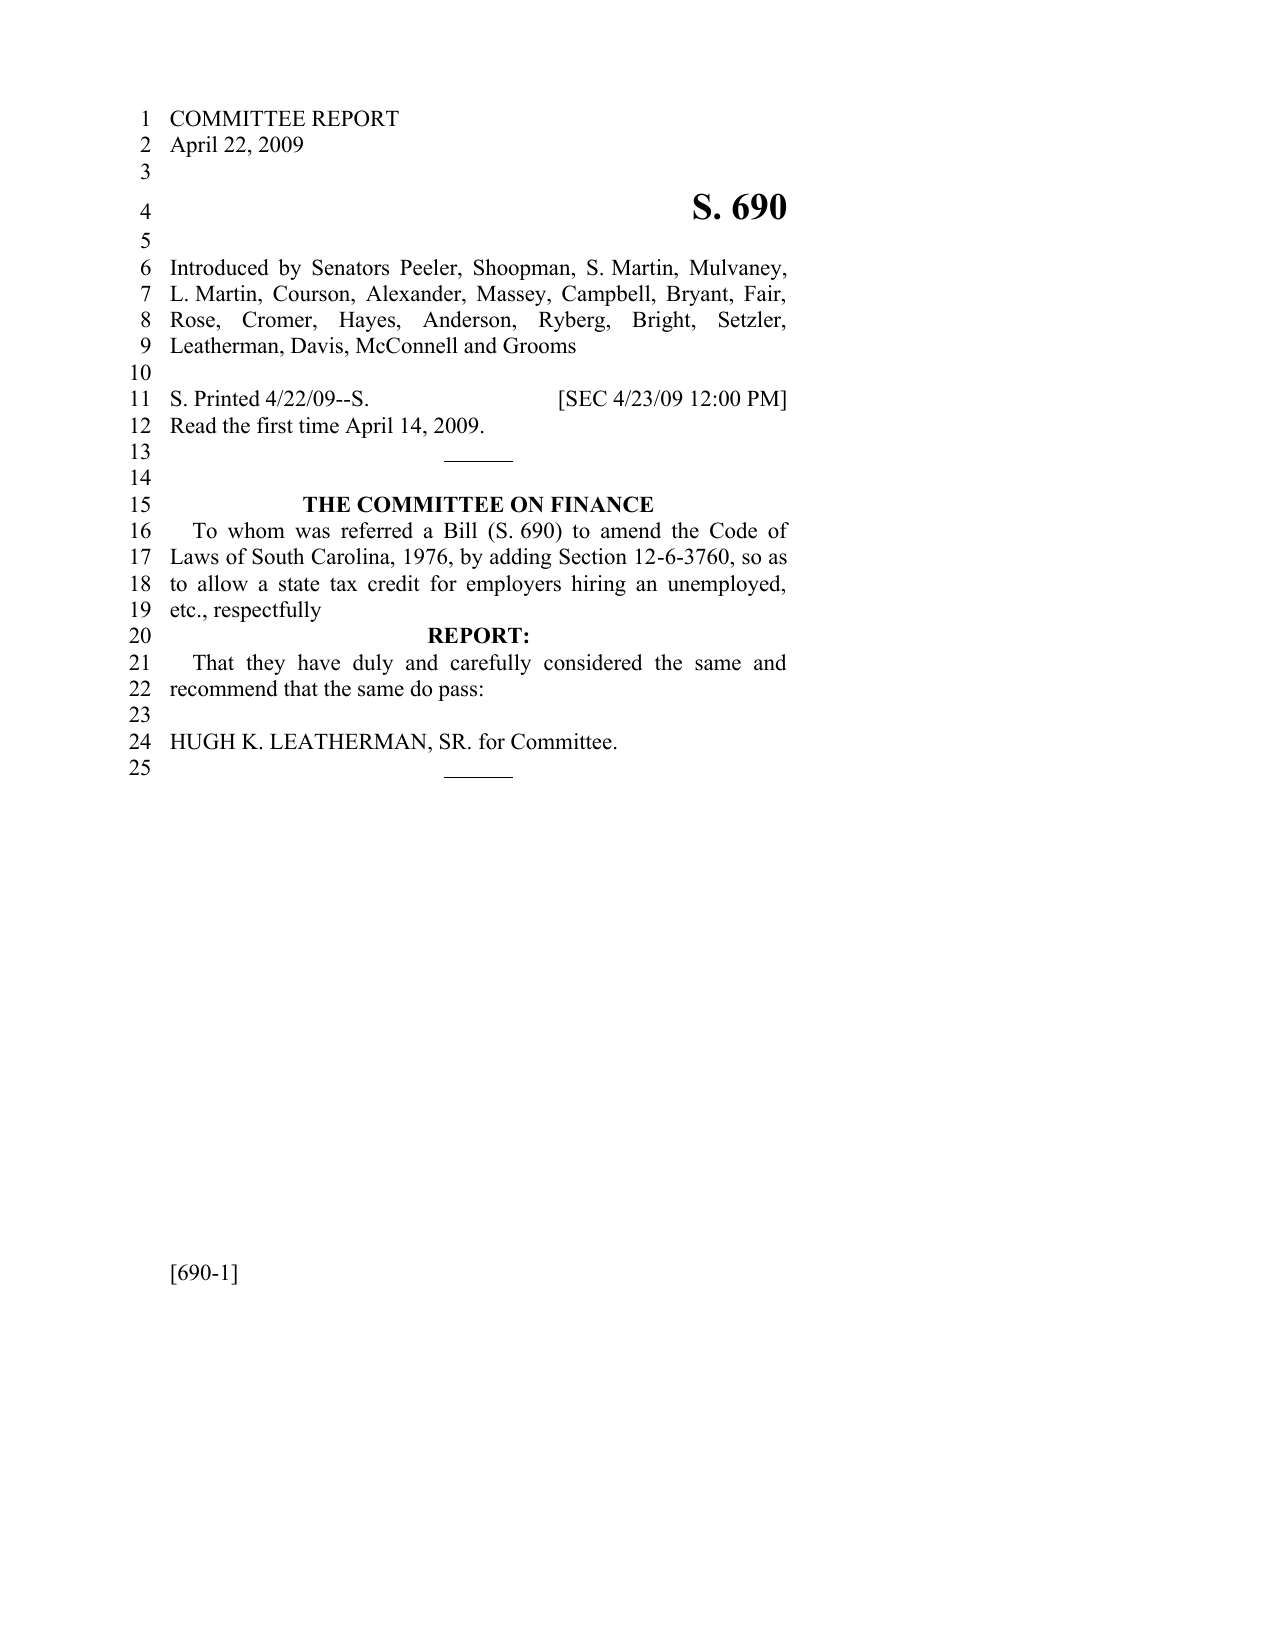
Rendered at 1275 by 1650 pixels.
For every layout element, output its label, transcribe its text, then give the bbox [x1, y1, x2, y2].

text COMMITTEE REPORT [169, 105, 787, 131]
text THE COMMITTEE ON FINANCE [169, 491, 787, 517]
text Read the first time April 14, 2009. [169, 412, 787, 438]
text HUGH K. LEATHERMAN, SR. for Committee. [169, 728, 787, 754]
text Introduced by Senators Peeler, Shoopman, S. Martin, Mulvaney, L. Martin, Courson, Alexander, Massey, Campbell, Bryant, Fair, Rose, Cromer, Hayes, Anderson, Ryberg, Bright, Setzler, Leatherman, Davis, McConnell and Grooms [169, 253, 787, 359]
text S. Printed 4/22/09--S. [SEC 4/23/09 12:00 PM] [169, 385, 787, 412]
text April 22, 2009 [169, 131, 787, 158]
text S. 690 [169, 184, 787, 227]
text To whom was referred a Bill (S. 690) to amend the Code of Laws of South Carolina, 1976, by adding Section 12-6-3760, so as to allow a state tax credit for employers hiring an unemployed, etc., respectfully [169, 517, 787, 622]
text That they have duly and carefully considered the same and recommend that the same do pass: [169, 649, 787, 702]
text REPORT: [169, 622, 787, 649]
